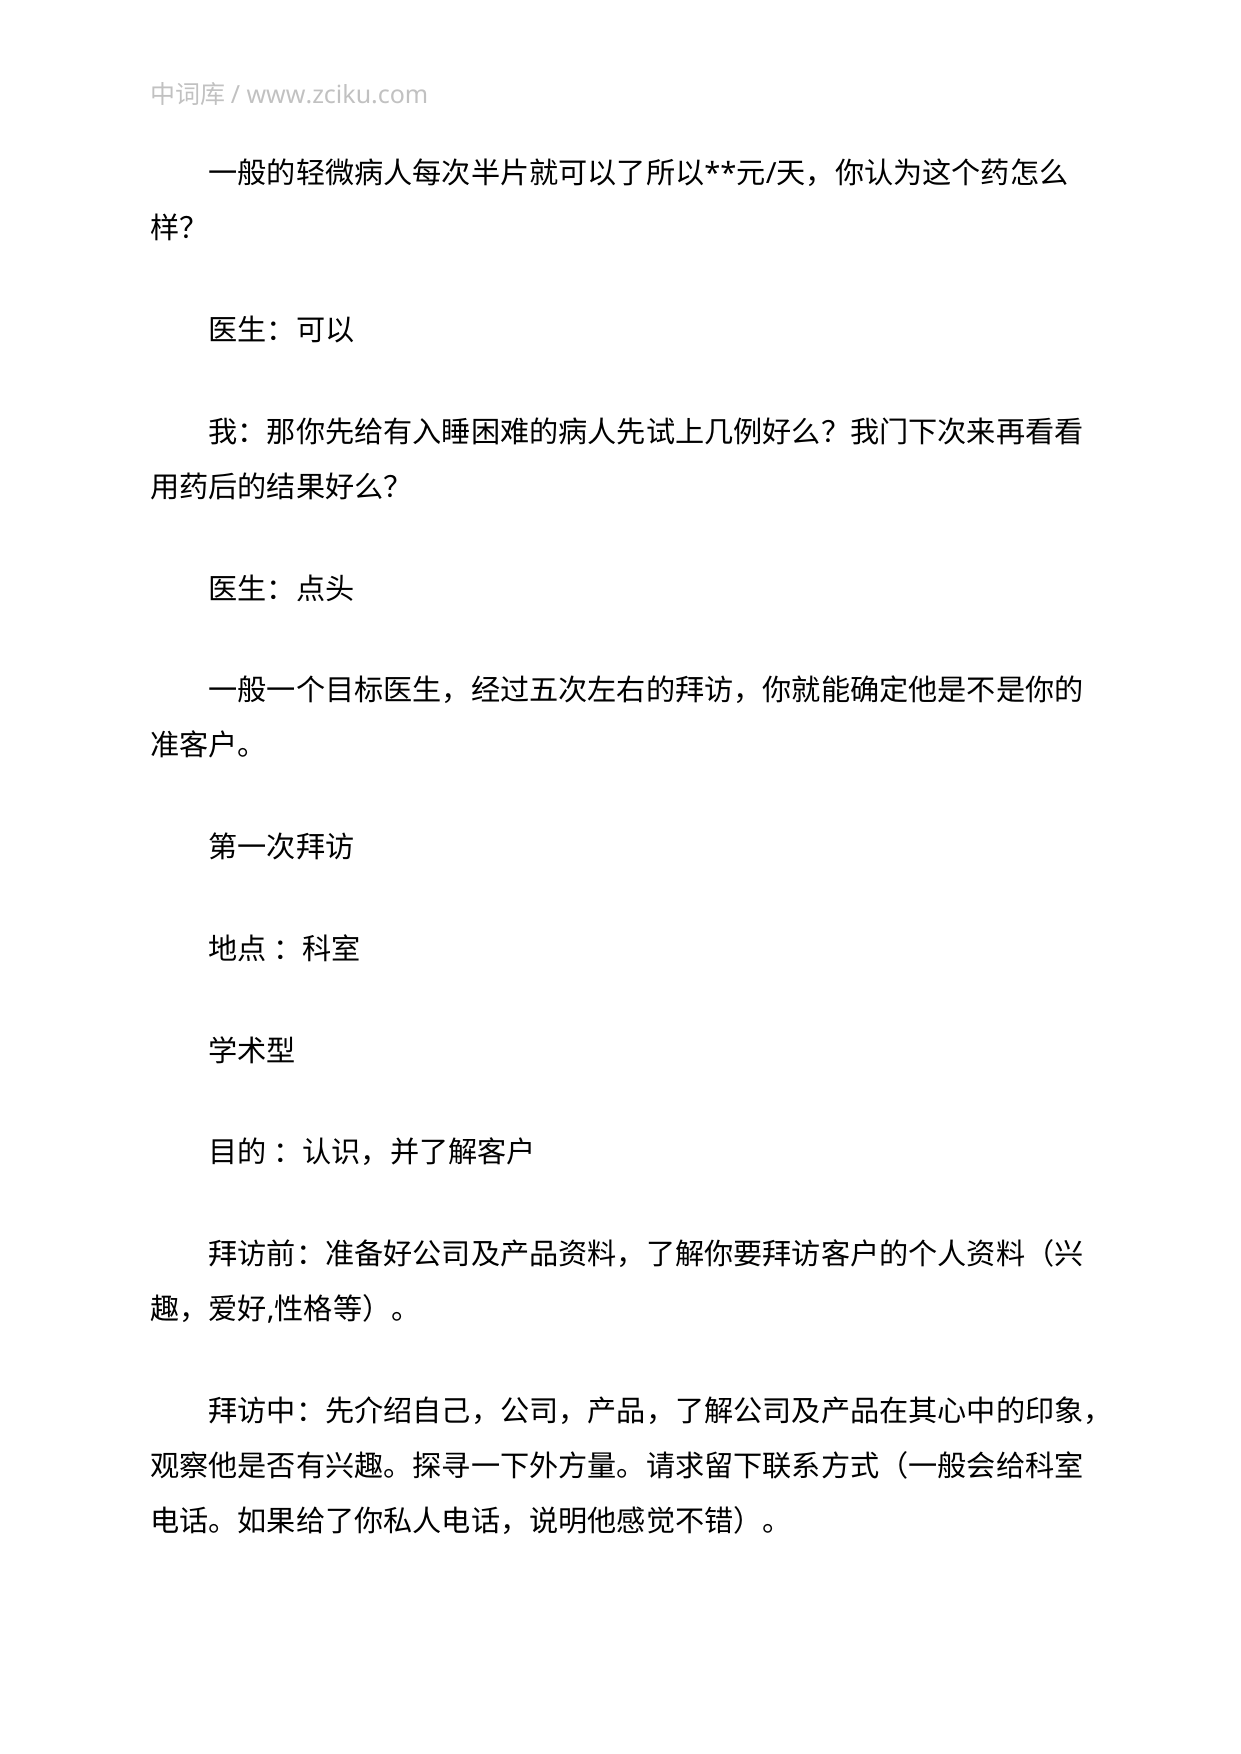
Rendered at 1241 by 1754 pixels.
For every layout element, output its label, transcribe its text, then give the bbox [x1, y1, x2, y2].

text 一般的轻微病人每次半片就可以了所以**元/天，你认为这个药怎么样？ [150, 150, 1090, 247]
text 一般一个目标医生，经过五次左右的拜访，你就能确定他是不是你的准客户。 [150, 667, 1090, 764]
text 学术型 [150, 1027, 1090, 1069]
text 医生：可以 [150, 307, 1090, 349]
text 医生：点头 [150, 565, 1090, 607]
text 地点 ：科室 [150, 925, 1090, 968]
text 拜访前：准备好公司及产品资料，了解你要拜访客户的个人资料（兴趣，爱好,性格等）。 [150, 1231, 1090, 1328]
text 目的 ：认识，并了解客户 [150, 1129, 1090, 1171]
text 拜访中：先介绍自己，公司，产品，了解公司及产品在其心中的印象，观察他是否有兴趣。探寻一下外方量。请求留下联系方式（一般会给科室电话。如果给了你私人电话，说明他感觉不错）。 [150, 1388, 1090, 1540]
text 第一次拜访 [150, 824, 1090, 866]
text 我：那你先给有入睡困难的病人先试上几例好么？我门下次来再看看用药后的结果好么？ [150, 408, 1090, 506]
